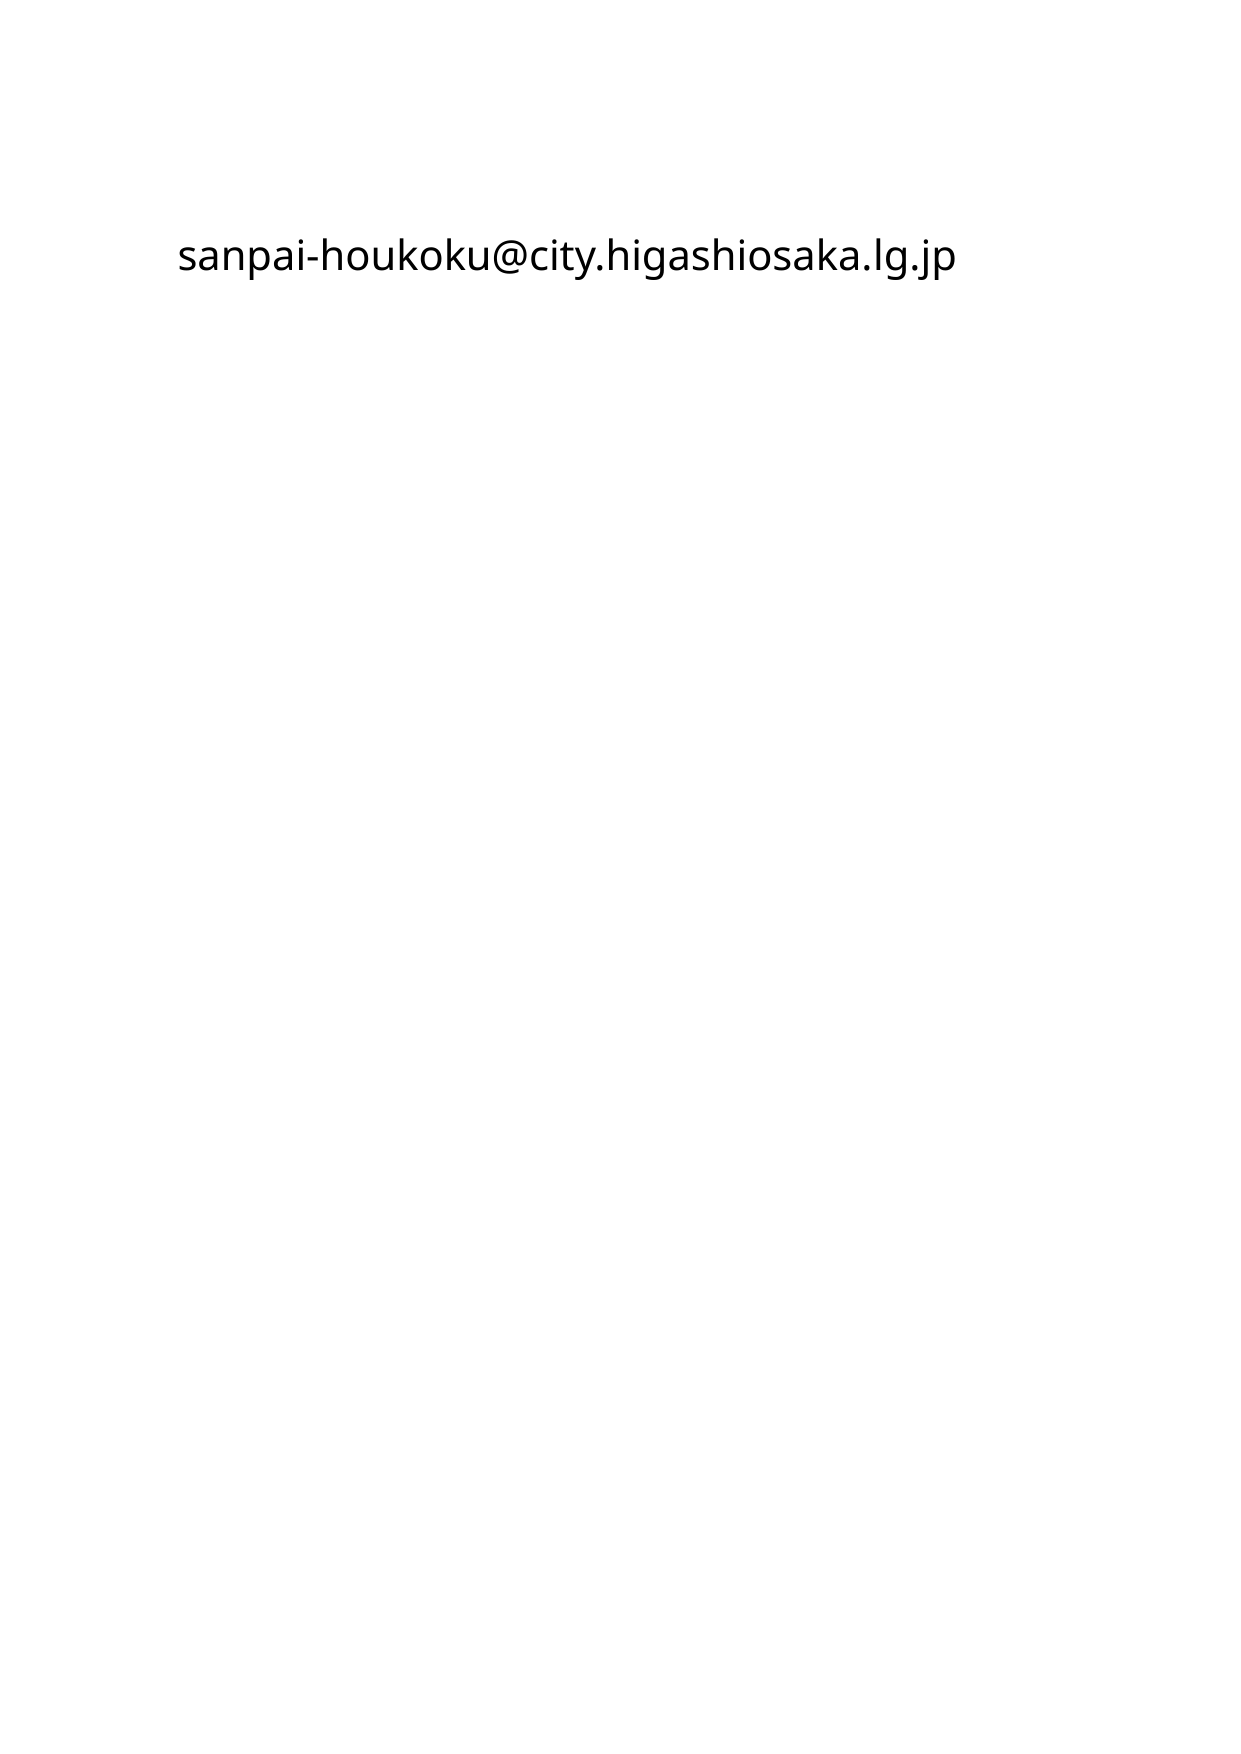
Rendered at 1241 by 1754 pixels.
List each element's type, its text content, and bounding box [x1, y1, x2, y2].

text sanpai-houkoku@city.higashiosaka.lg.jp [177, 217, 1063, 292]
